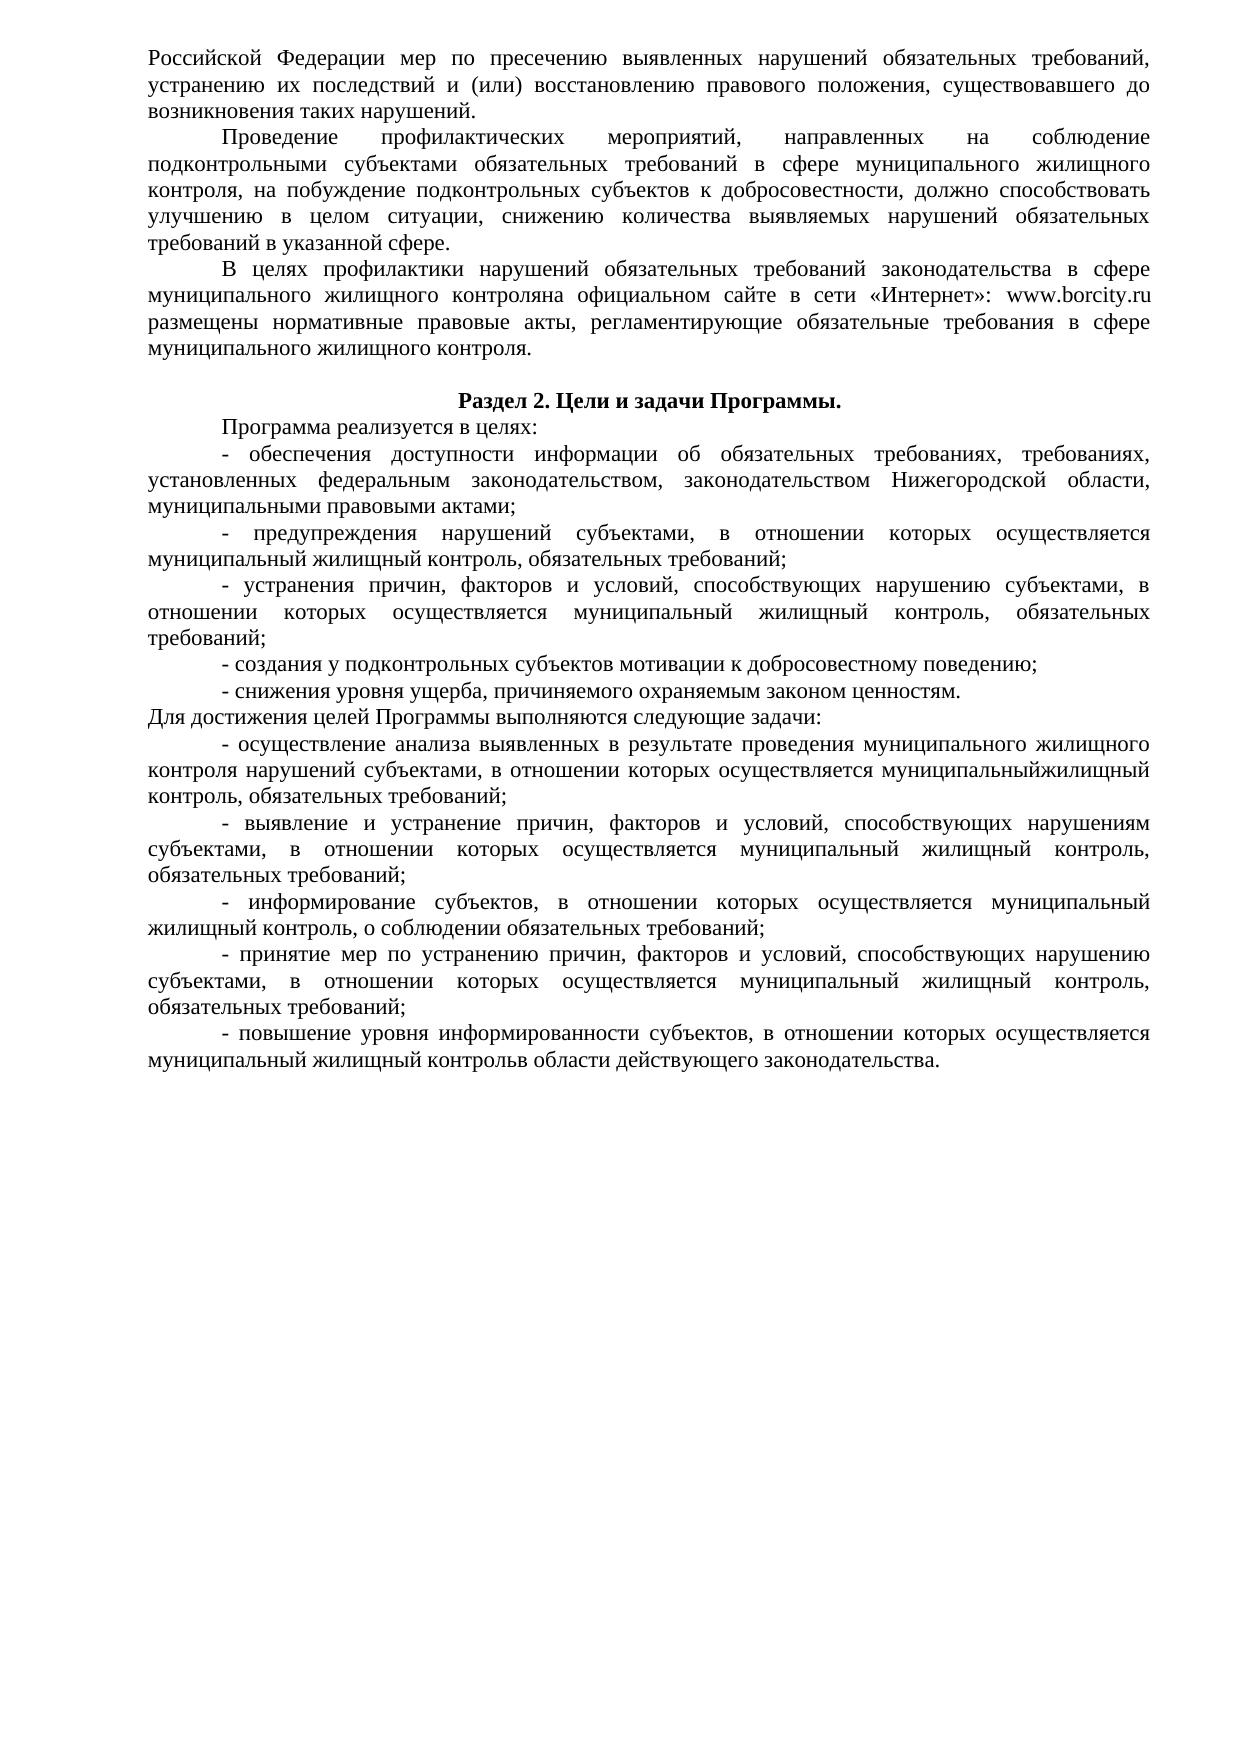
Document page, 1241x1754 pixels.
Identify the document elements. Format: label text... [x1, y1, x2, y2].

text - осуществление анализа выявленных в результате проведения муниципального жилищного контроля нарушений субъектами, в отношении которых осуществляется муниципальныйжилищный контроль, обязательных требований; [148, 729, 1152, 809]
text Программа реализуется в целях: [148, 413, 1152, 440]
text - создания у подконтрольных субъектов мотивации к добросовестному поведению; [148, 651, 1152, 677]
text Раздел 2. Цели и задачи Программы. [148, 387, 1152, 413]
text - принятие мер по устранению причин, факторов и условий, способствующих нарушению субъектами, в отношении которых осуществляется муниципальный жилищный контроль, обязательных требований; [148, 940, 1152, 1019]
text - предупреждения нарушений субъектами, в отношении которых осуществляется муниципальный жилищный контроль, обязательных требований; [148, 519, 1152, 571]
text Для достижения целей Программы выполняются следующие задачи: [148, 703, 1152, 729]
text - выявление и устранение причин, факторов и условий, способствующих нарушениям субъектами, в отношении которых осуществляется муниципальный жилищный контроль, обязательных требований; [148, 809, 1152, 888]
text - повышение уровня информированности субъектов, в отношении которых осуществляется муниципальный жилищный контрольв области действующего законодательства. [148, 1019, 1152, 1072]
text - устранения причин, факторов и условий, способствующих нарушению субъектами, в отношении которых осуществляется муниципальный жилищный контроль, обязательных требований; [148, 571, 1152, 651]
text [148, 44, 1152, 123]
text - обеспечения доступности информации об обязательных требованиях, требованиях, установленных федеральным законодательством, законодательством Нижегородской области, муниципальными правовыми актами; [148, 440, 1152, 519]
text В целях профилактики нарушений обязательных требований законодательства в сфере муниципального жилищного контроляна официальном сайте в сети «Интернет»: www.borcity.ru размещены нормативные правовые акты, регламентирующие обязательные требования в сфере муниципального жилищного контроля. [148, 255, 1152, 361]
text - снижения уровня ущерба, причиняемого охраняемым законом ценностям. [148, 677, 1152, 703]
text - информирование субъектов, в отношении которых осуществляется муниципальный жилищный контроль, о соблюдении обязательных требований; [148, 888, 1152, 940]
text Проведение профилактических мероприятий, направленных на соблюдение подконтрольными субъектами обязательных требований в сфере муниципального жилищного контроля, на побуждение подконтрольных субъектов к добросовестности, должно способствовать улучшению в целом ситуации, снижению количества выявляемых нарушений обязательных требований в указанной сфере. [148, 123, 1152, 255]
